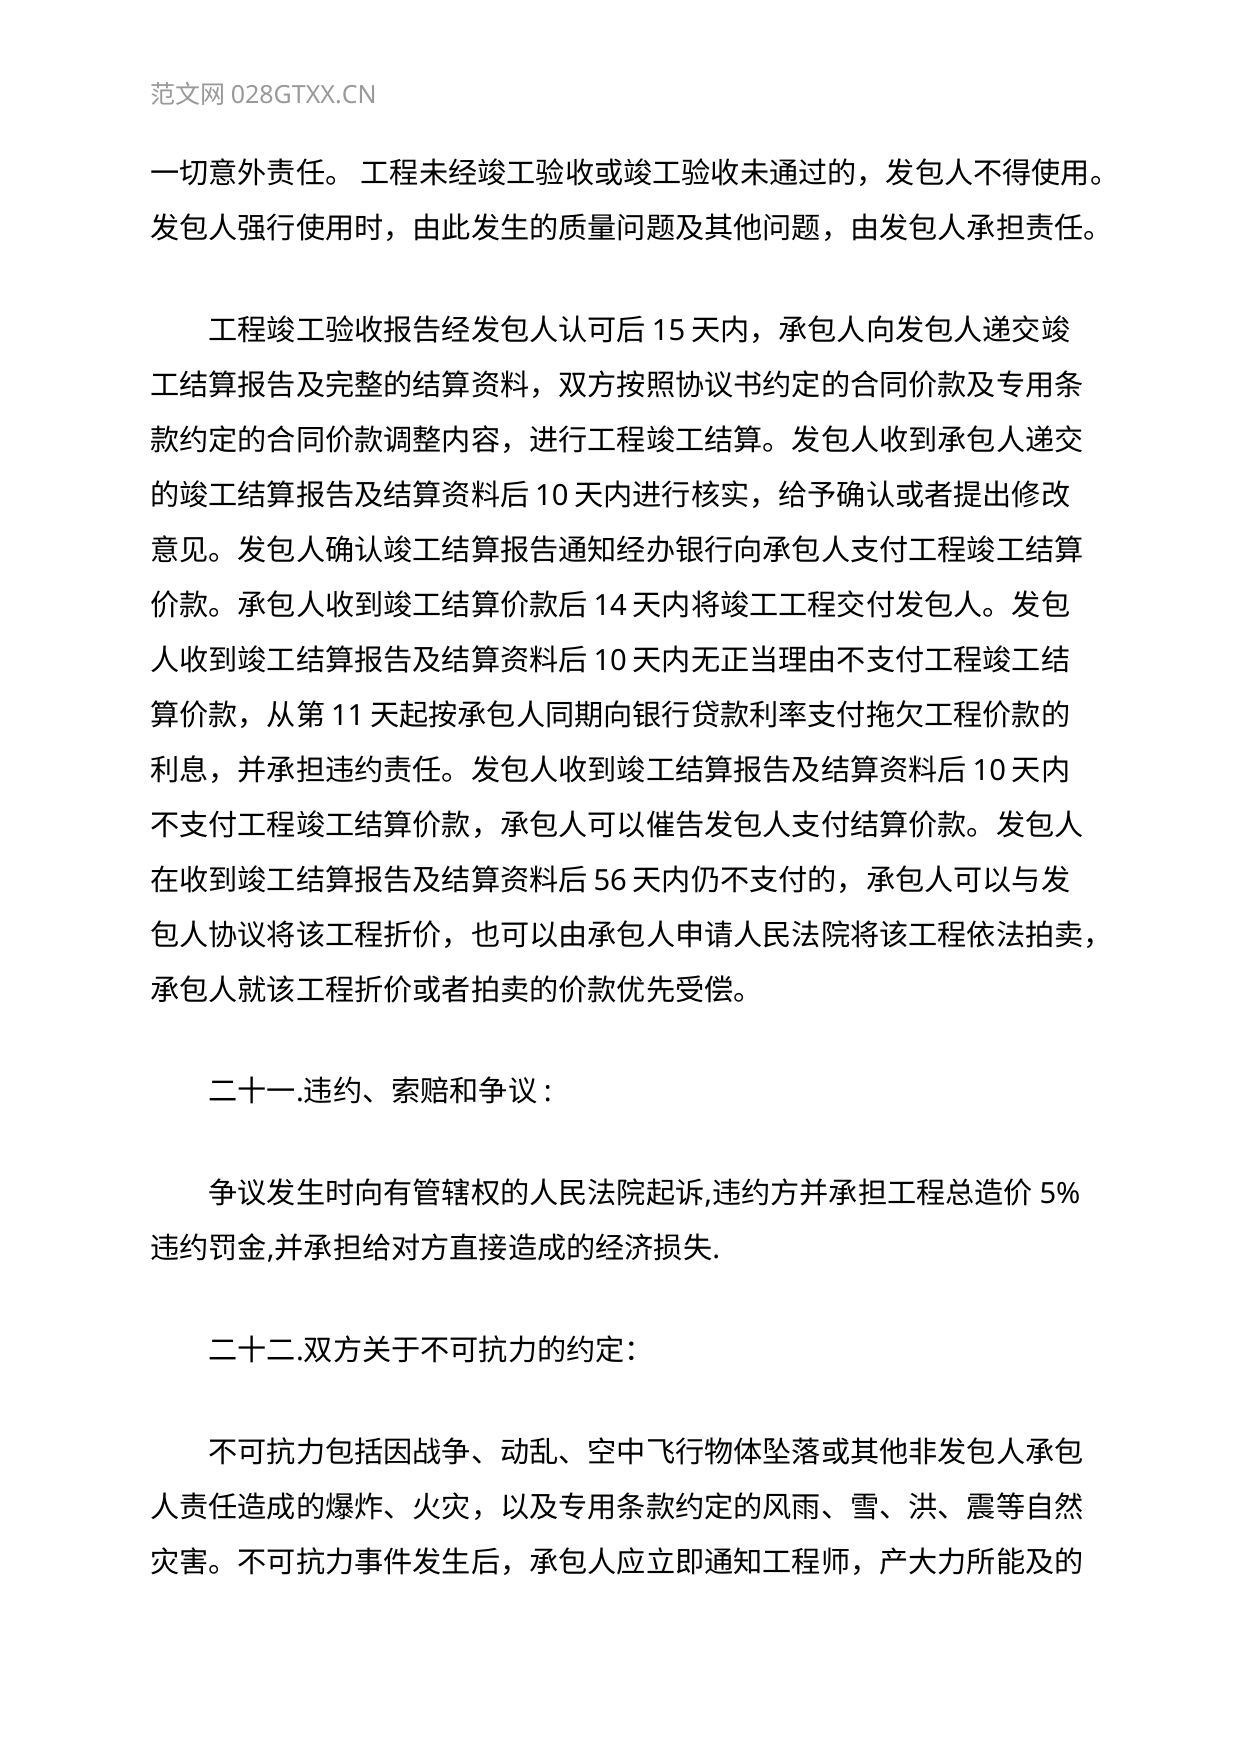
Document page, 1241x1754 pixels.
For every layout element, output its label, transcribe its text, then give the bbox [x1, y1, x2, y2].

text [150, 1429, 1090, 1581]
text 二十一.违约、索赔和争议 : [150, 1068, 1090, 1110]
text 工程竣工验收报告经发包人认可后15天内，承包人向发包人递交竣工结算报告及完整的结算资料，双方按照协议书约定的合同价款及专用条款约定的合同价款调整内容，进行工程竣工结算。发包人收到承包人递交的竣工结算报告及结算资料后10天内进行核实，给予确认或者提出修改意见。发包人确认竣工结算报告通知经办银行向承包人支付工程竣工结算价款。承包人收到竣工结算价款后14天内将竣工工程交付发包人。发包人收到竣工结算报告及结算资料后10天内无正当理由不支付工程竣工结算价款，从第11天起按承包人同期向银行贷款利率支付拖欠工程价款的利息，并承担违约责任。发包人收到竣工结算报告及结算资料后10天内不支付工程竣工结算价款，承包人可以催告发包人支付结算价款。发包人在收到竣工结算报告及结算资料后56天内仍不支付的，承包人可以与发包人协议将该工程折价，也可以由承包人申请人民法院将该工程依法拍卖，承包人就该工程折价或者拍卖的价款优先受偿。 [150, 307, 1090, 1008]
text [150, 150, 1090, 247]
text 二十二.双方关于不可抗力的约定： [150, 1327, 1090, 1369]
text 争议发生时向有管辖权的人民法院起诉,违约方并承担工程总造价 5%违约罚金,并承担给对方直接造成的经济损失. [150, 1170, 1090, 1267]
